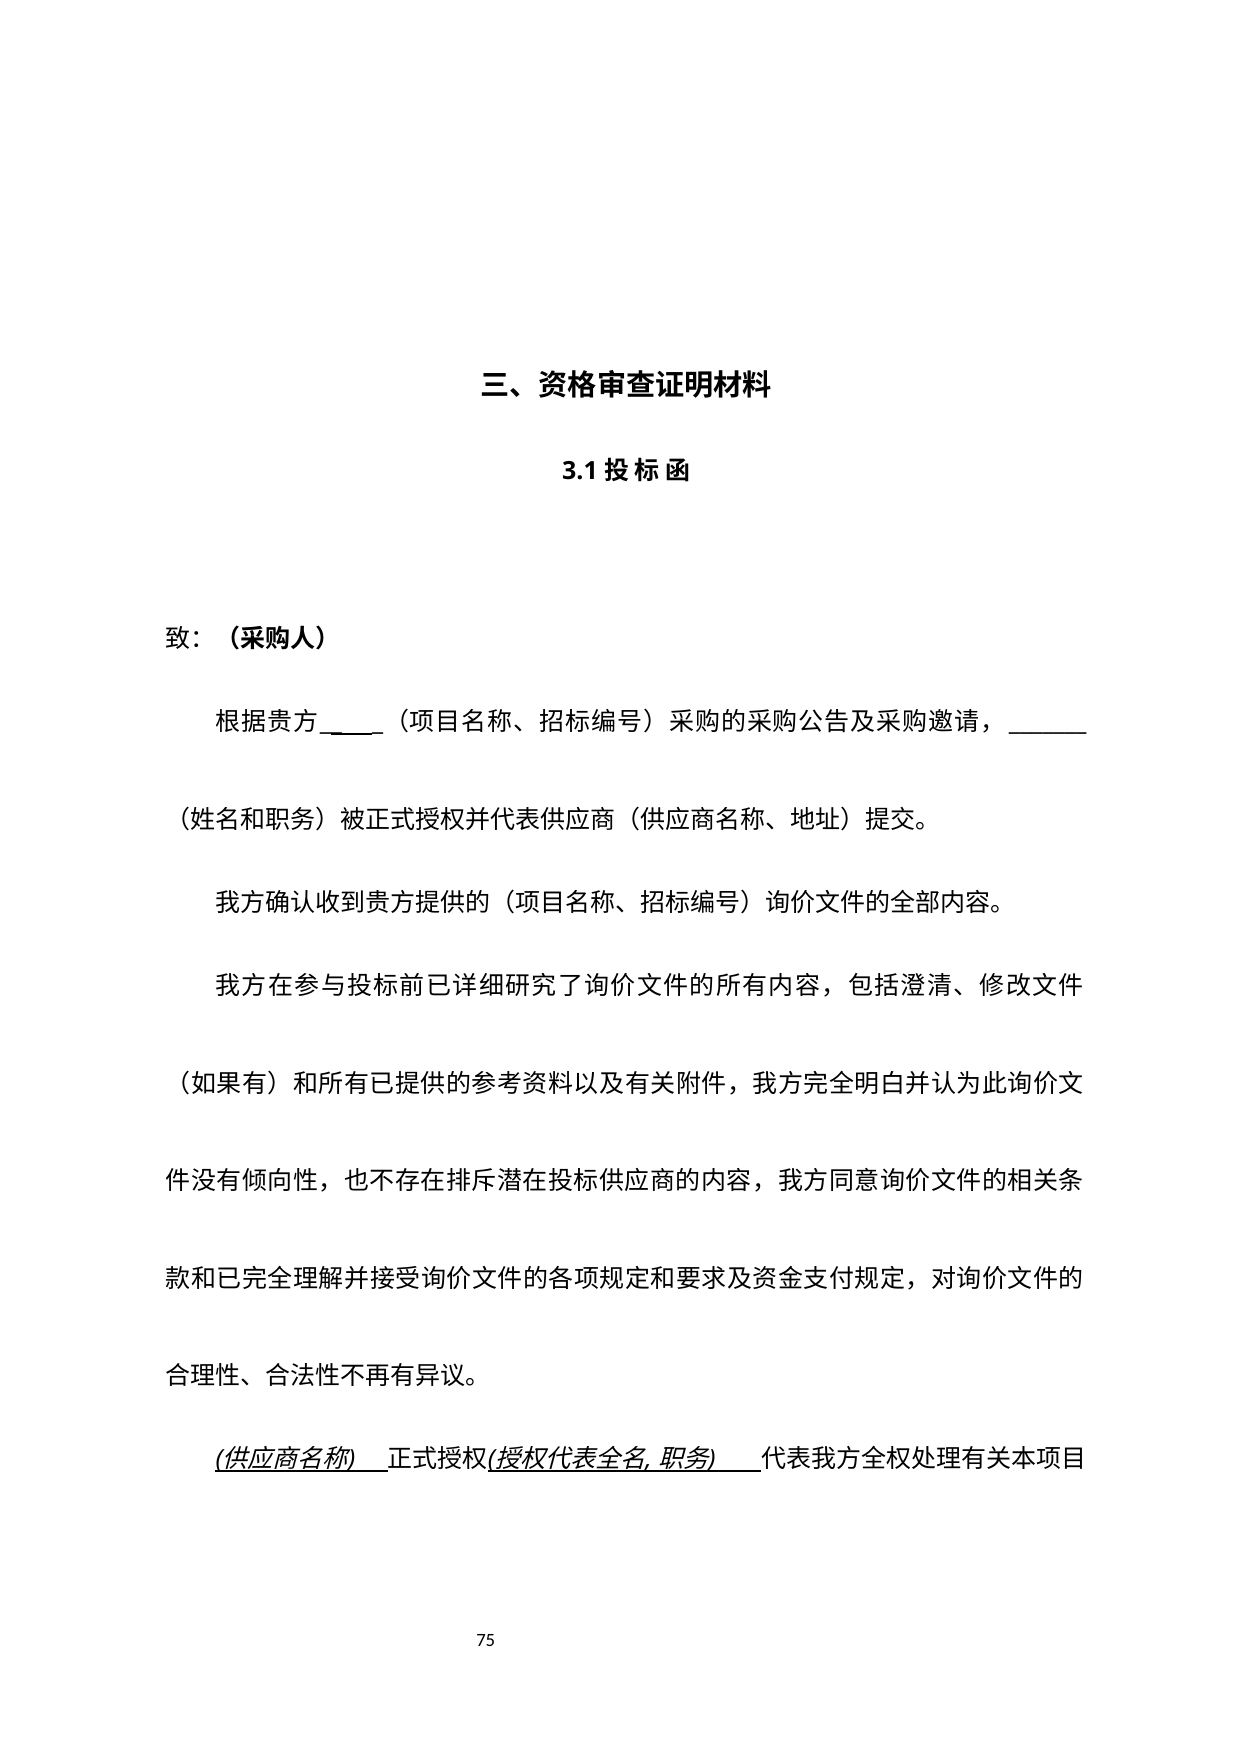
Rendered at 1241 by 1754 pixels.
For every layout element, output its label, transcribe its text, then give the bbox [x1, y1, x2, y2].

text 3.1 投 标 函 [165, 436, 1087, 501]
text 三、资格审查证明材料 [165, 350, 1087, 415]
text 致：（采购人） [165, 604, 1087, 669]
text 我方确认收到贵方提供的（项目名称、招标编号）询价文件的全部内容。 [165, 868, 1087, 933]
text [165, 1424, 1087, 1489]
text 根据贵方__ _（项目名称、招标编号）采购的采购公告及采购邀请，_______（姓名和职务）被正式授权并代表供应商（供应商名称、地址）提交。 [165, 687, 1087, 850]
text 我方在参与投标前已详细研究了询价文件的所有内容，包括澄清、修改文件（如果有）和所有已提供的参考资料以及有关附件，我方完全明白并认为此询价文件没有倾向性，也不存在排斥潜在投标供应商的内容，我方同意询价文件的相关条款和已完全理解并接受询价文件的各项规定和要求及资金支付规定，对询价文件的合理性、合法性不再有异议。 [165, 951, 1087, 1406]
